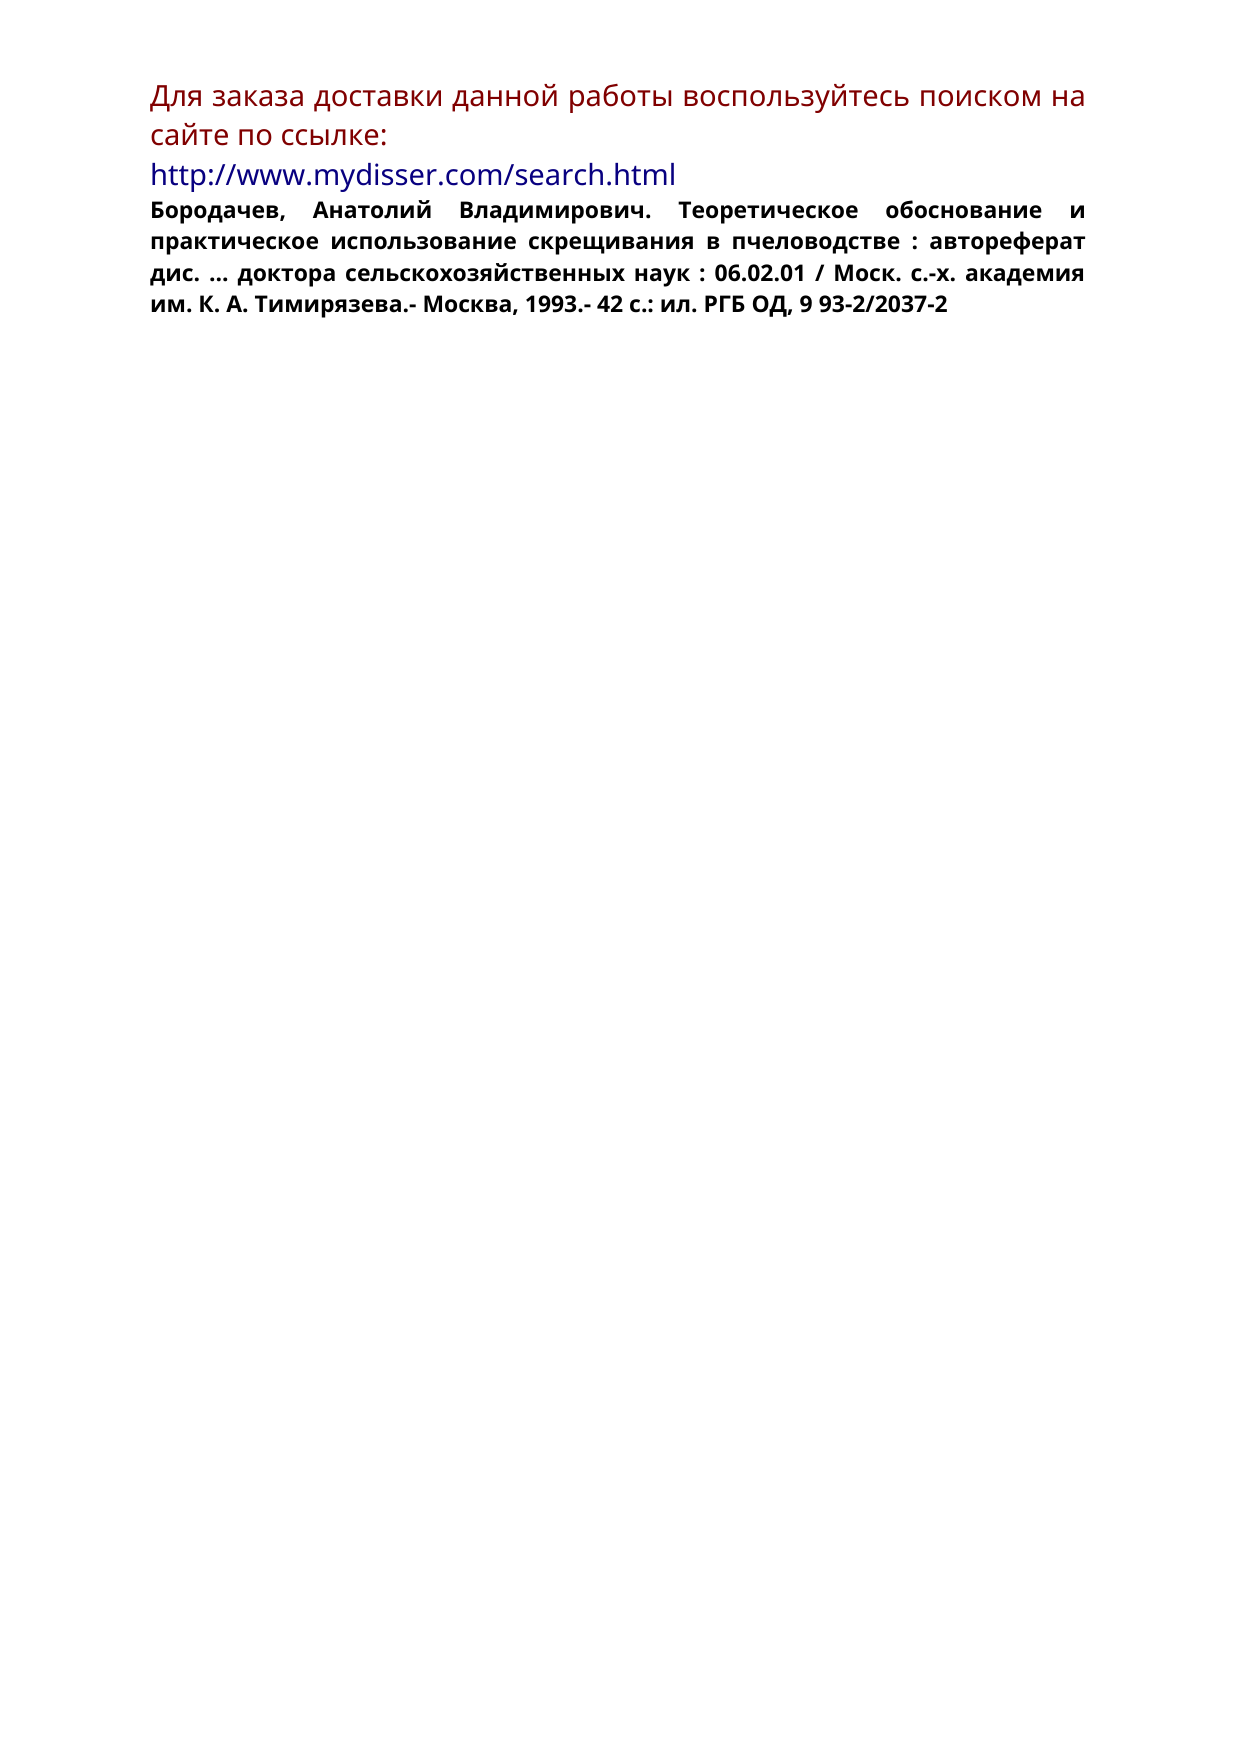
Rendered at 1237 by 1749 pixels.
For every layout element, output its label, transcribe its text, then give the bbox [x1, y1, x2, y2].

text Бородачев, Анатолий Владимирович. Теоретическое обоснование и практическое использование скрещивания в пчеловодстве : автореферат дис. ... доктора сельскохозяйственных наук : 06.02.01 / Моск. с.-х. академия им. К. А. Тимирязева.- Москва, 1993.- 42 с.: ил. РГБ ОД, 9 93-2/2037-2 [150, 194, 1086, 319]
